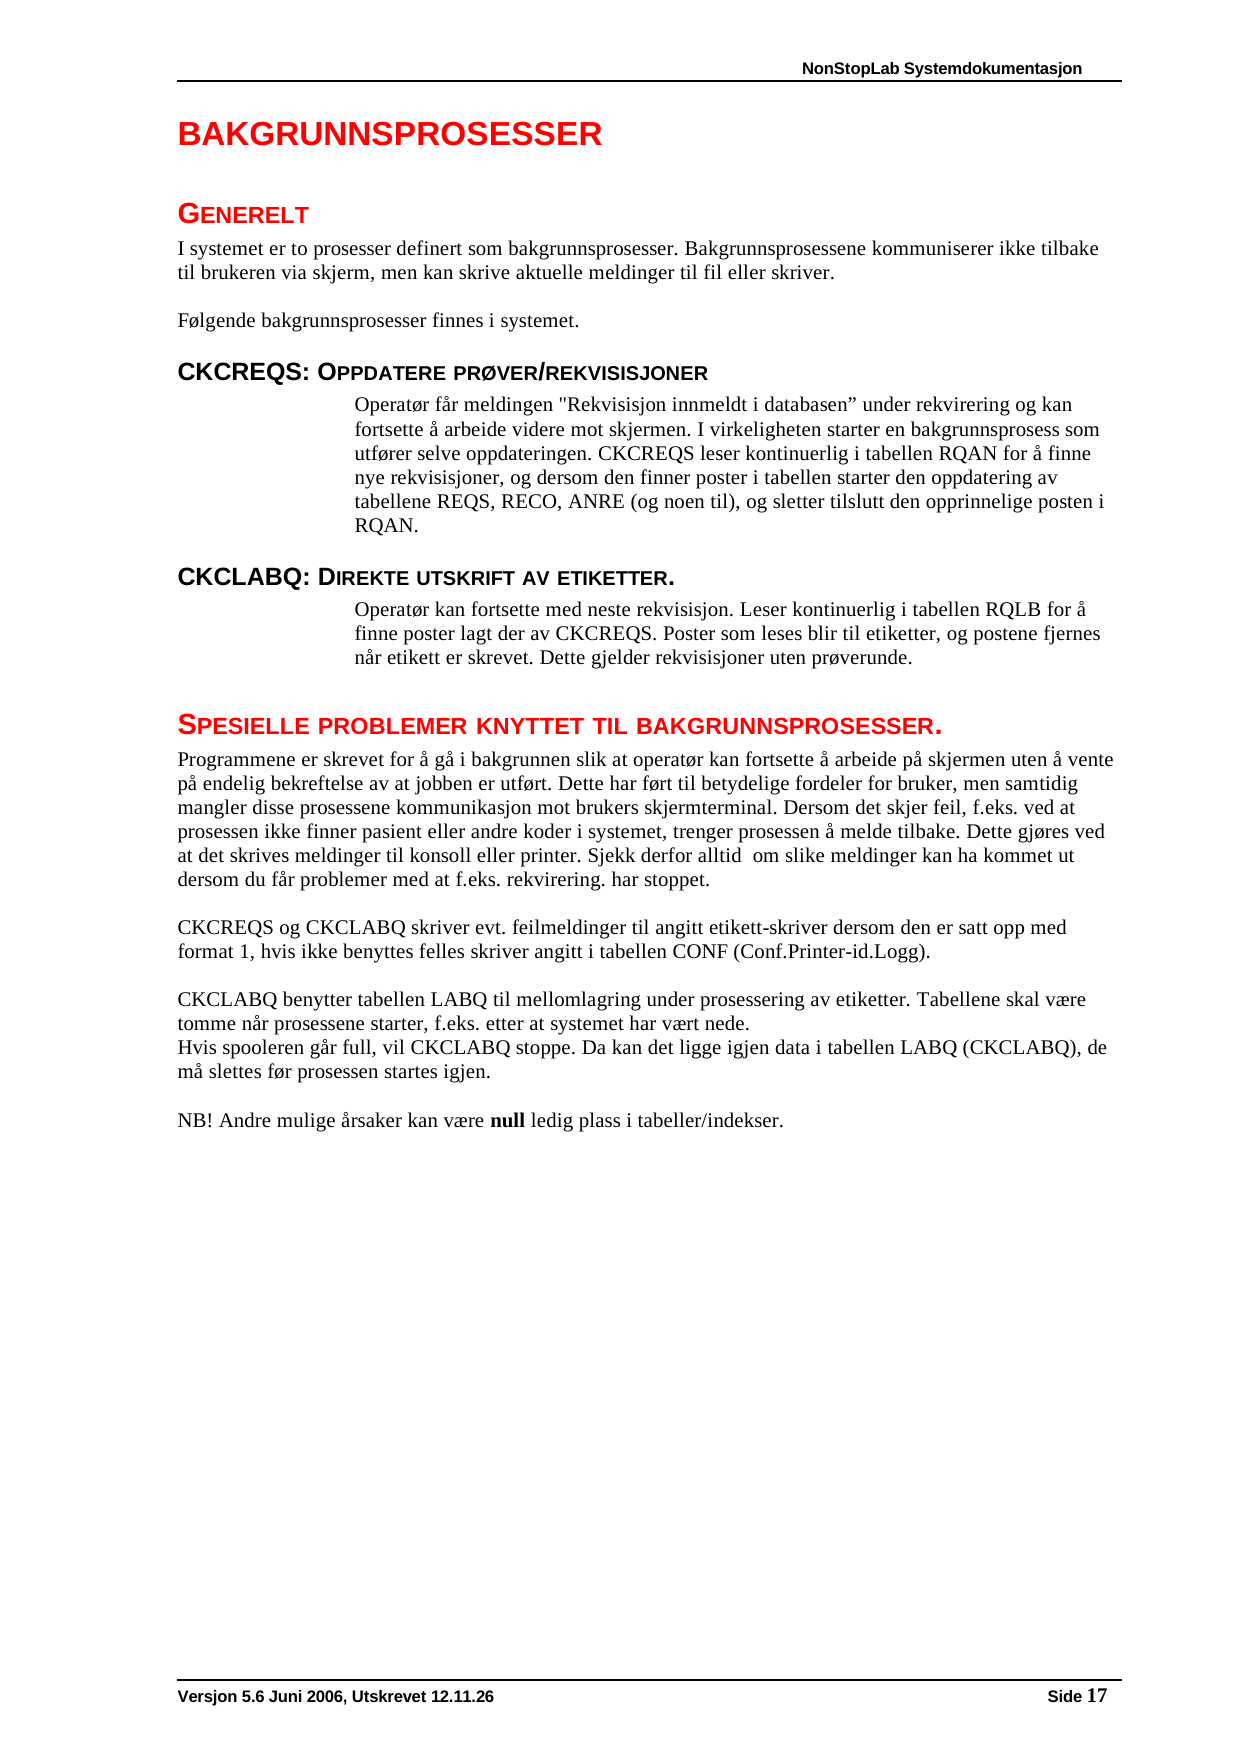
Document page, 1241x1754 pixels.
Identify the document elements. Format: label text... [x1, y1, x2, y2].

text CKCLABQ benytter tabellen LABQ til mellomlagring under prosessering av etiketter. Tabellene skal være tomme når prosessene starter, f.eks. etter at systemet har vært nede. [177, 987, 1122, 1035]
text Operatør kan fortsette med neste rekvisisjon. Leser kontinuerlig i tabellen RQLB for å finne poster lagt der av CKCREQS. Poster som leses blir til etiketter, og postene fjernes når etikett er skrevet. Dette gjelder rekvisisjoner uten prøverunde. [177, 597, 1122, 669]
subtitle CKCREQS: Oppdatere prøver/rekvisisjoner [177, 357, 1122, 386]
text NB! Andre mulige årsaker kan være null ledig plass i tabeller/indekser. [177, 1107, 1122, 1131]
text CKCREQS og CKCLABQ skriver evt. feilmeldinger til angitt etikett-skriver dersom den er satt opp med format 1, hvis ikke benyttes felles skriver angitt i tabellen CONF (Conf.Printer-id.Logg). [177, 915, 1122, 963]
subtitle Generelt [177, 196, 1122, 229]
text Følgende bakgrunnsprosesser finnes i systemet. [177, 308, 1122, 332]
subtitle Spesielle problemer knyttet til bakgrunnsprosesser. [177, 707, 1122, 740]
text Hvis spooleren går full, vil CKCLABQ stoppe. Da kan det ligge igjen data i tabellen LABQ (CKCLABQ), de må slettes før prosessen startes igjen. [177, 1035, 1122, 1083]
text Programmene er skrevet for å gå i bakgrunnen slik at operatør kan fortsette å arbeide på skjermen uten å vente på endelig bekreftelse av at jobben er utført. Dette har ført til betydelige fordeler for bruker, men samtidig mangler disse prosessene kommunikasjon mot brukers skjermterminal. Dersom det skjer feil, f.eks. ved at prosessen ikke finner pasient eller andre koder i systemet, trenger prosessen å melde tilbake. Dette gjøres ved at det skrives meldinger til konsoll eller printer. Sjekk derfor alltid om slike meldinger kan ha kommet ut dersom du får problemer med at f.eks. rekvirering. har stoppet. [177, 746, 1122, 891]
subtitle CKCLABQ: Direkte utskrift av etiketter. [177, 562, 1122, 591]
subtitle Bakgrunnsprosesser [177, 114, 1122, 152]
text I systemet er to prosesser definert som bakgrunnsprosesser. Bakgrunnsprosessene kommuniserer ikke tilbake til brukeren via skjerm, men kan skrive aktuelle meldinger til fil eller skriver. [177, 236, 1122, 284]
text Operatør får meldingen "Rekvisisjon innmeldt i databasen” under rekvirering og kan fortsette å arbeide videre mot skjermen. I virkeligheten starter en bakgrunnsprosess som utfører selve oppdateringen. CKCREQS leser kontinuerlig i tabellen RQAN for å finne nye rekvisisjoner, og dersom den finner poster i tabellen starter den oppdatering av tabellene REQS, RECO, ANRE (og noen til), og sletter tilslutt den opprinnelige posten i RQAN. [177, 392, 1122, 537]
